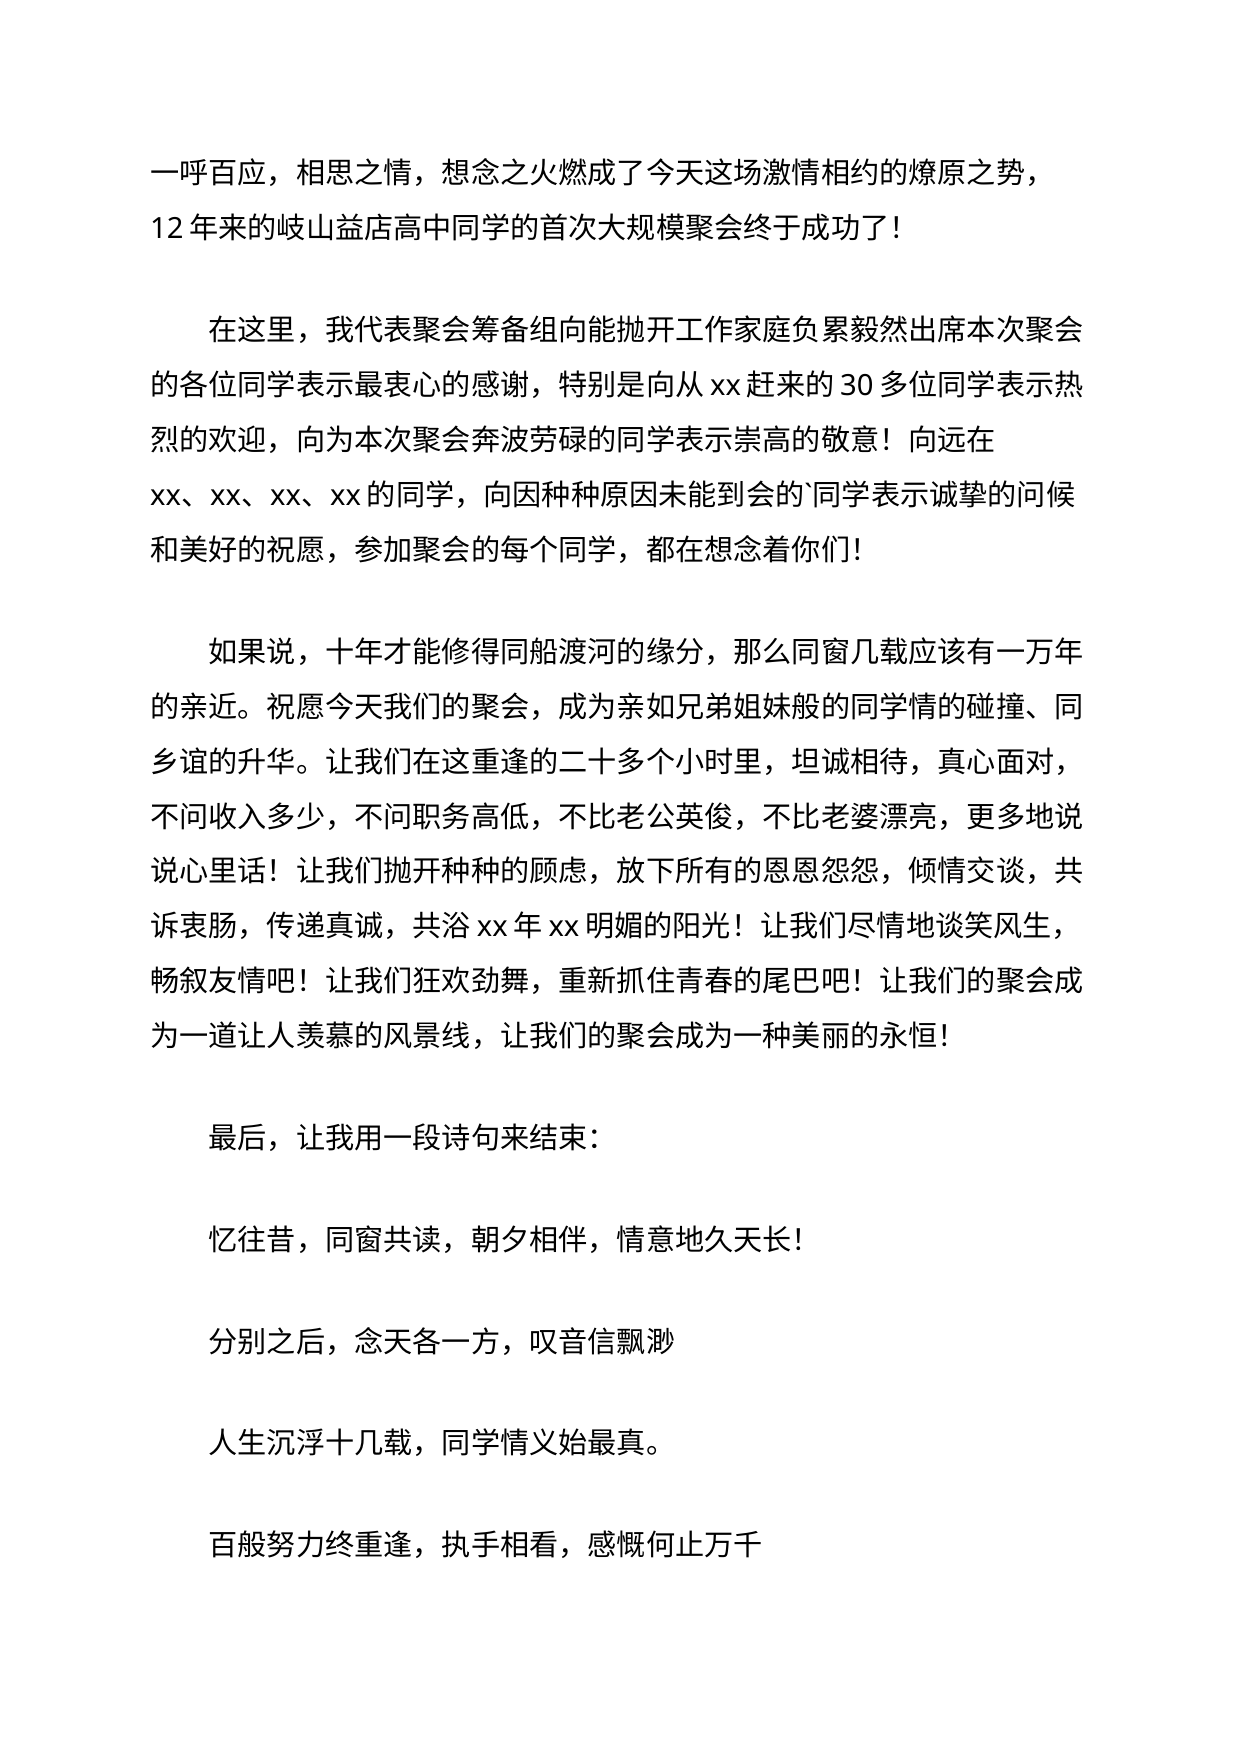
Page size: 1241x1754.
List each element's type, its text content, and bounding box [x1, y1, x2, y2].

text 百般努力终重逢，执手相看，感慨何止万千 [150, 1522, 1090, 1564]
text 最后，让我用一段诗句来结束： [150, 1114, 1090, 1157]
text 忆往昔，同窗共读，朝夕相伴，情意地久天长！ [150, 1216, 1090, 1259]
text 分别之后，念天各一方，叹音信飘渺 [150, 1318, 1090, 1360]
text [150, 150, 1090, 247]
text 如果说，十年才能修得同船渡河的缘分，那么同窗几载应该有一万年的亲近。祝愿今天我们的聚会，成为亲如兄弟姐妹般的同学情的碰撞、同乡谊的升华。让我们在这重逢的二十多个小时里，坦诚相待，真心面对，不问收入多少，不问职务高低，不比老公英俊，不比老婆漂亮，更多地说说心里话！让我们抛开种种的顾虑，放下所有的恩恩怨怨，倾情交谈，共诉衷肠，传递真诚，共浴xx年xx明媚的阳光！让我们尽情地谈笑风生，畅叙友情吧！让我们狂欢劲舞，重新抓住青春的尾巴吧！让我们的聚会成为一道让人羡慕的风景线，让我们的聚会成为一种美丽的永恒！ [150, 628, 1090, 1055]
text 人生沉浮十几载，同学情义始最真。 [150, 1420, 1090, 1462]
text 在这里，我代表聚会筹备组向能抛开工作家庭负累毅然出席本次聚会的各位同学表示最衷心的感谢，特别是向从xx赶来的30多位同学表示热烈的欢迎，向为本次聚会奔波劳碌的同学表示崇高的敬意！向远在xx、xx、xx、xx的同学，向因种种原因未能到会的`同学表示诚挚的问候和美好的祝愿，参加聚会的每个同学，都在想念着你们！ [150, 307, 1090, 569]
